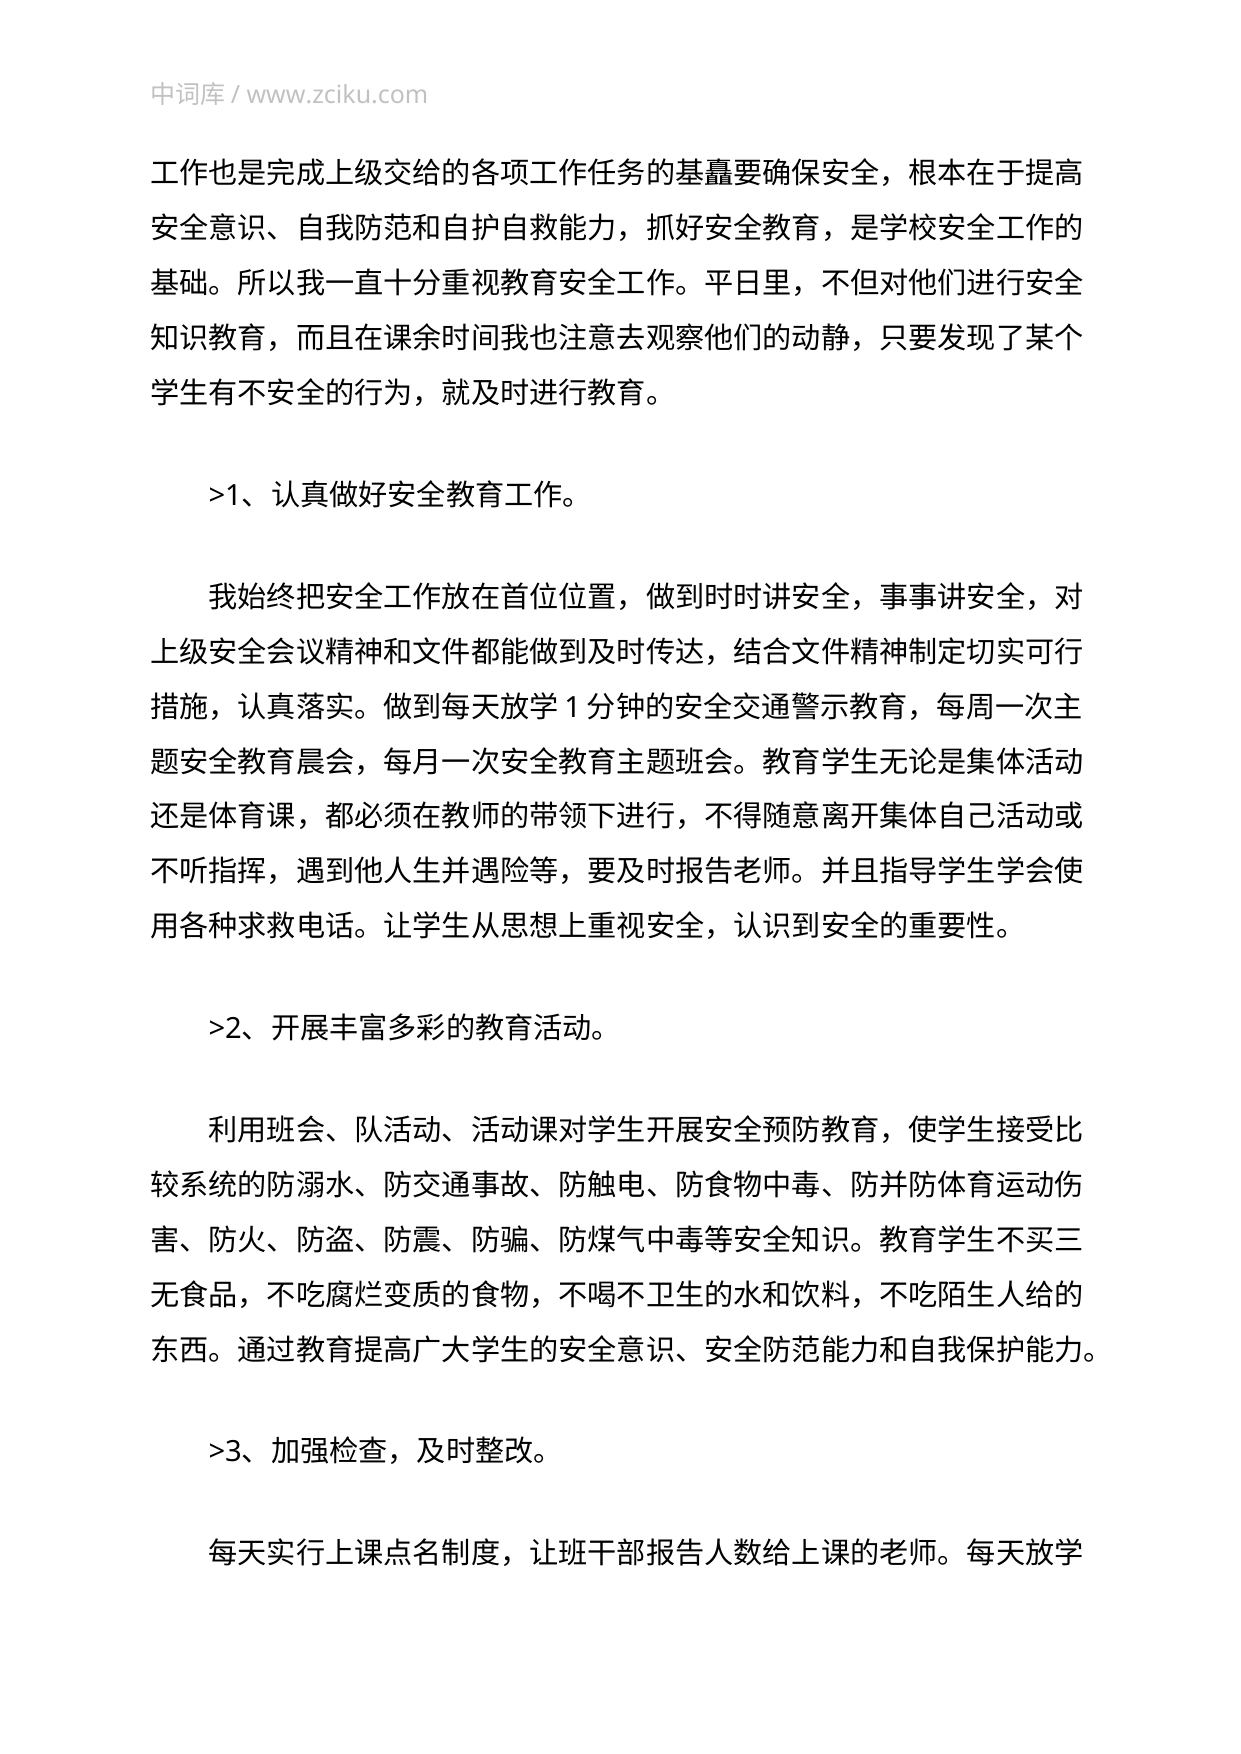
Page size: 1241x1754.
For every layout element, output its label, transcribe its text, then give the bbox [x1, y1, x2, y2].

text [150, 150, 1090, 412]
text >1、认真做好安全教育工作。 [150, 471, 1090, 514]
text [150, 1530, 1090, 1572]
text >2、开展丰富多彩的教育活动。 [150, 1004, 1090, 1047]
text 利用班会、队活动、活动课对学生开展安全预防教育，使学生接受比较系统的防溺水、防交通事故、防触电、防食物中毒、防并防体育运动伤害、防火、防盗、防震、防骗、防煤气中毒等安全知识。教育学生不买三无食品，不吃腐烂变质的食物，不喝不卫生的水和饮料，不吃陌生人给的东西。通过教育提高广大学生的安全意识、安全防范能力和自我保护能力。 [150, 1107, 1090, 1368]
text >3、加强检查，及时整改。 [150, 1428, 1090, 1470]
text 我始终把安全工作放在首位位置，做到时时讲安全，事事讲安全，对上级安全会议精神和文件都能做到及时传达，结合文件精神制定切实可行措施，认真落实。做到每天放学1分钟的安全交通警示教育，每周一次主题安全教育晨会，每月一次安全教育主题班会。教育学生无论是集体活动还是体育课，都必须在教师的带领下进行，不得随意离开集体自己活动或不听指挥，遇到他人生并遇险等，要及时报告老师。并且指导学生学会使用各种求救电话。让学生从思想上重视安全，认识到安全的重要性。 [150, 573, 1090, 945]
